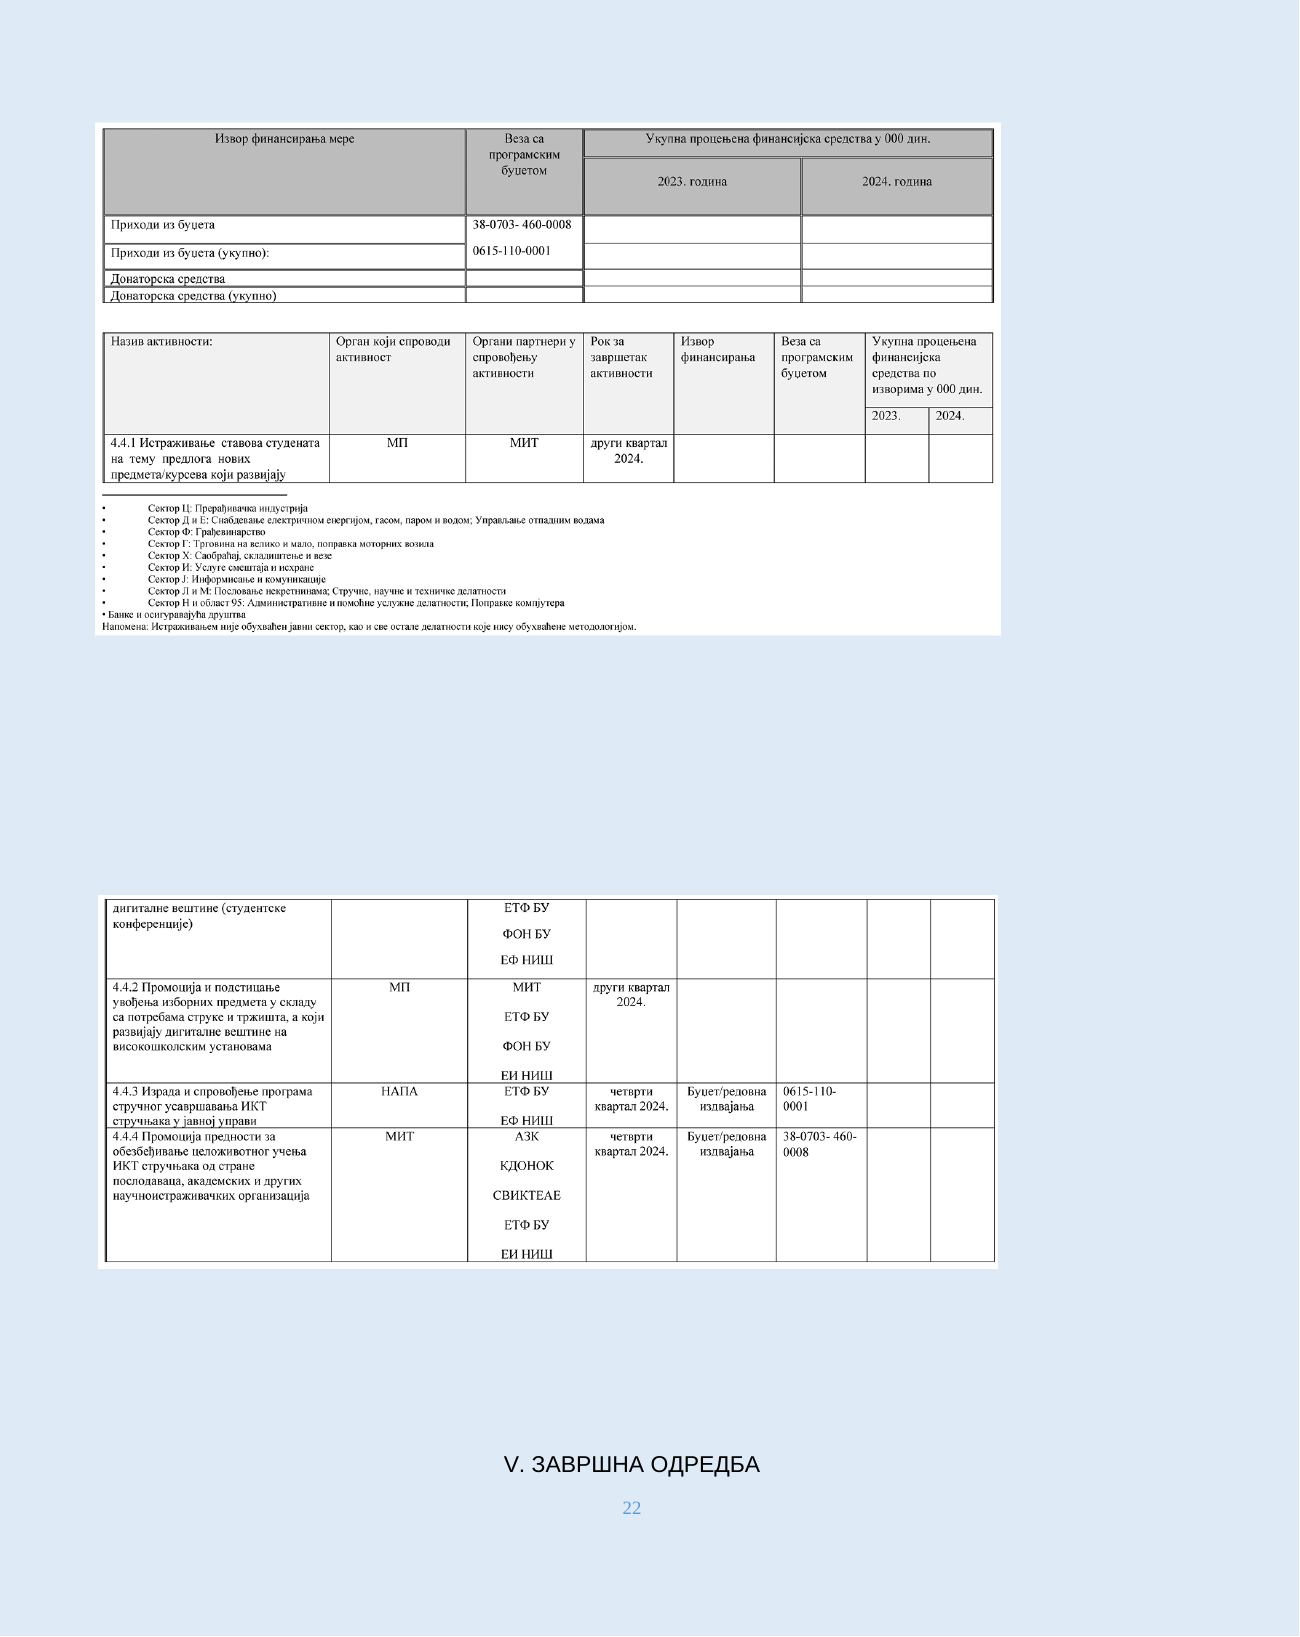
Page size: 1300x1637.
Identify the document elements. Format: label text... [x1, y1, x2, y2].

picture [77, 44, 1018, 714]
text V. ЗАВРШНА ОДРЕДБА [77, 1451, 1187, 1477]
picture [77, 747, 1018, 1417]
